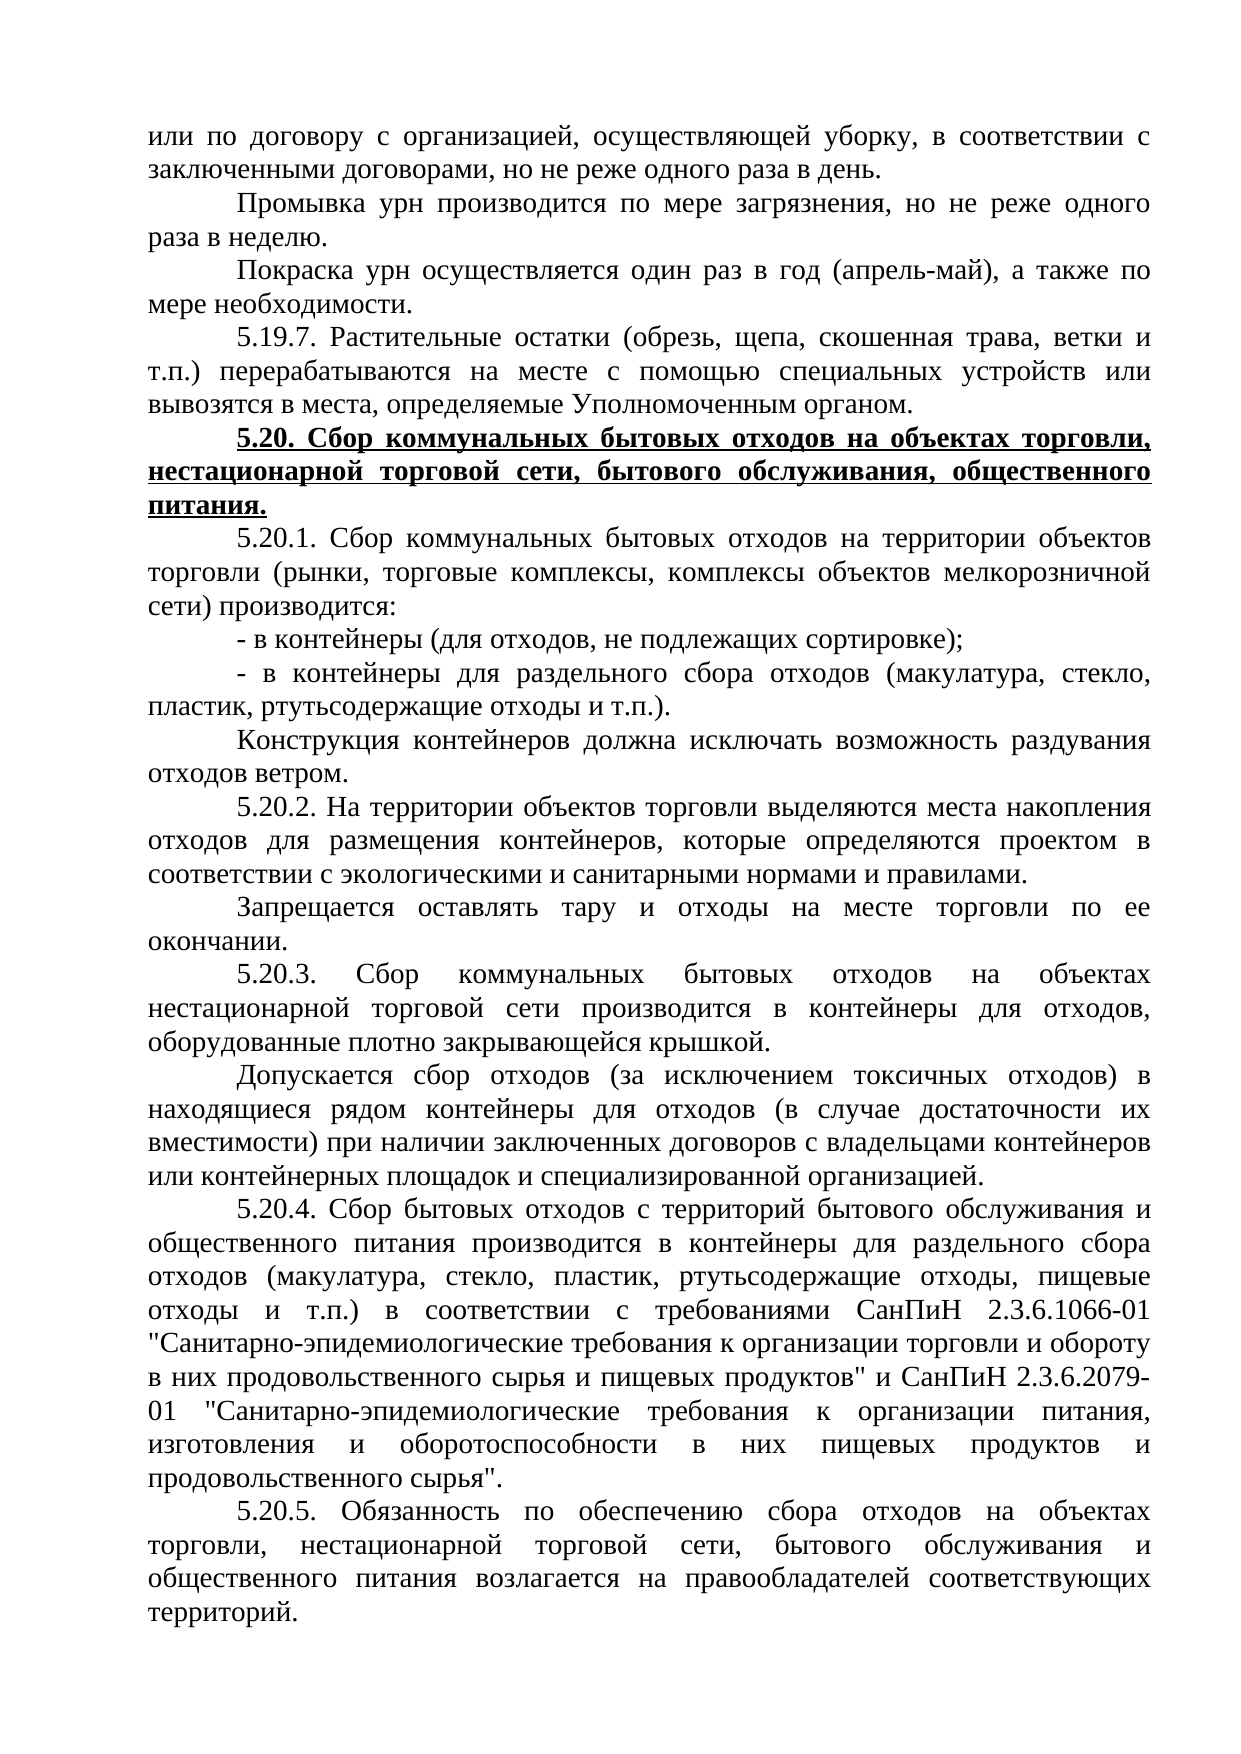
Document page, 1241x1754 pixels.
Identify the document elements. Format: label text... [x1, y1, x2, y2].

text Конструкция контейнеров должна исключать возможность раздувания отходов ветром. [148, 722, 1152, 789]
text 5.19.7. Растительные остатки (обрезь, щепа, скошенная трава, ветки и т.п.) перерабатываются на месте с помощью специальных устройств или вывозятся в места, определяемые Уполномоченным органом. [148, 319, 1152, 420]
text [148, 118, 1152, 185]
text Запрещается оставлять тару и отходы на месте торговли по ее окончании. [148, 889, 1152, 957]
text Допускается сбор отходов (за исключением токсичных отходов) в находящиеся рядом контейнеры для отходов (в случае достаточности их вместимости) при наличии заключенных договоров с владельцами контейнеров или контейнерных площадок и специализированной организацией. [148, 1057, 1152, 1191]
text Покраска урн осуществляется один раз в год (апрель-май), а также по мере необходимости. [148, 252, 1152, 319]
text 5.20.1. Сбор коммунальных бытовых отходов на территории объектов торговли (рынки, торговые комплексы, комплексы объектов мелкорозничной сети) производится: [148, 521, 1152, 621]
text 5.20. Сбор коммунальных бытовых отходов на объектах торговли, нестационарной торговой сети, бытового обслуживания, общественного питания. [148, 484, 1152, 521]
text 5.20. Сбор коммунальных бытовых отходов на объектах торговли, нестационарной торговой сети, бытового обслуживания, общественного питания. [148, 420, 1152, 483]
text 5.20.4. Сбор бытовых отходов с территорий бытового обслуживания и общественного питания производится в контейнеры для раздельного сбора отходов (макулатура, стекло, пластик, ртутьсодержащие отходы, пищевые отходы и т.п.) в соответствии с требованиями СанПиН 2.3.6.1066-01 "Санитарно-эпидемиологические требования к организации торговли и обороту в них продовольственного сырья и пищевых продуктов" и СанПиН 2.3.6.2079-01 "Санитарно-эпидемиологические требования к организации питания, изготовления и оборотоспособности в них пищевых продуктов и продовольственного сырья". [148, 1191, 1152, 1493]
text 5.20.2. На территории объектов торговли выделяются места накопления отходов для размещения контейнеров, которые определяются проектом в соответствии с экологическими и санитарными нормами и правилами. [148, 789, 1152, 889]
text - в контейнеры для раздельного сбора отходов (макулатура, стекло, пластик, ртутьсодержащие отходы и т.п.). [148, 655, 1152, 722]
text 5.20.5. Обязанность по обеспечению сбора отходов на объектах торговли, нестационарной торговой сети, бытового обслуживания и общественного питания возлагается на правообладателей соответствующих территорий. [148, 1493, 1152, 1627]
text 5.20.3. Сбор коммунальных бытовых отходов на объектах нестационарной торговой сети производится в контейнеры для отходов, оборудованные плотно закрывающейся крышкой. [148, 957, 1152, 1057]
text Промывка урн производится по мере загрязнения, но не реже одного раза в неделю. [148, 185, 1152, 252]
text - в контейнеры (для отходов, не подлежащих сортировке); [148, 621, 1152, 655]
